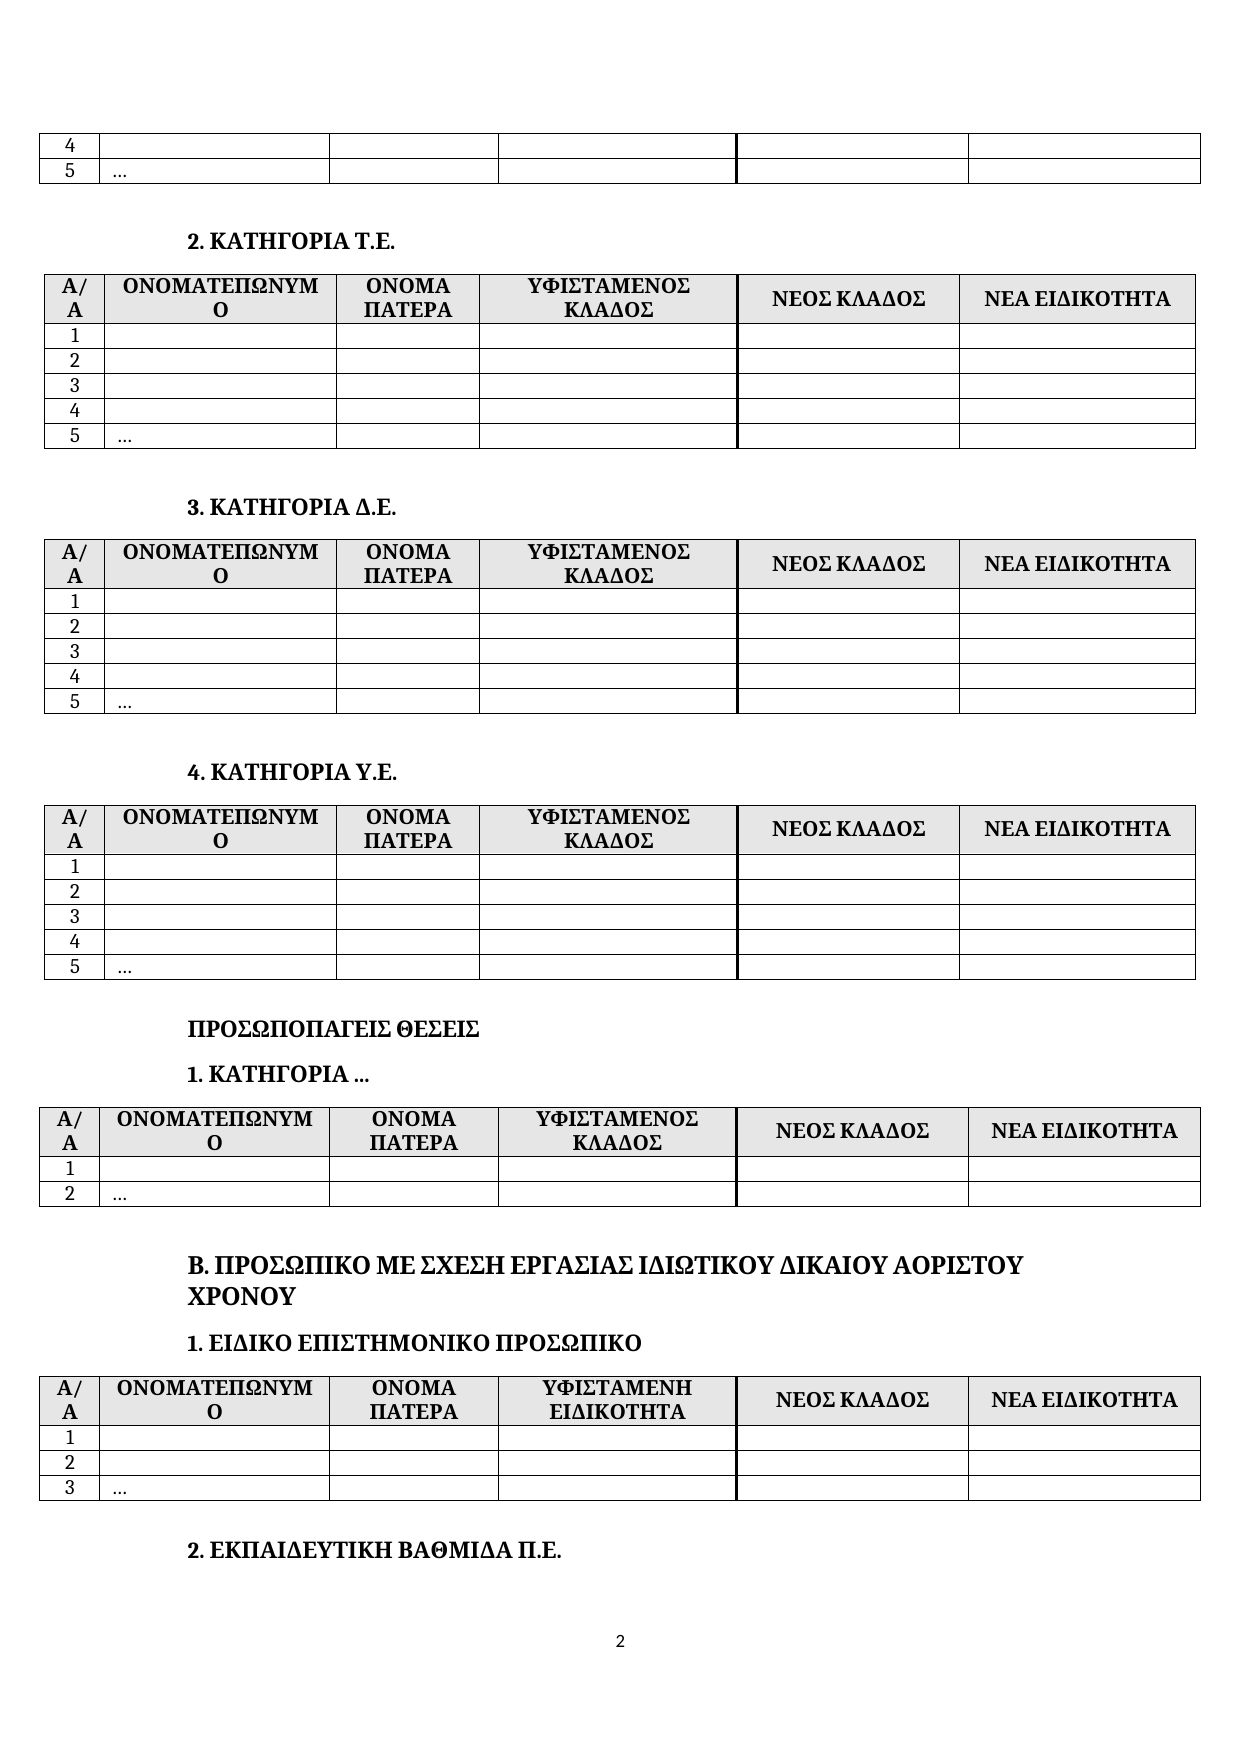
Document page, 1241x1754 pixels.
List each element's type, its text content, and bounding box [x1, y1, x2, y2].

table_cell [105, 614, 336, 638]
table_cell [337, 855, 479, 878]
table_cell [738, 1476, 968, 1500]
table_cell [105, 664, 336, 688]
table_header ΟΝΟΜΑ ΠΑΤΕΡΑ [337, 806, 479, 853]
table_cell [105, 880, 336, 903]
table_cell [100, 1157, 329, 1181]
table_header ΝΕΑ ΕΙΔΙΚΟΤΗΤΑ [960, 806, 1195, 853]
table_cell 1 [45, 855, 104, 878]
table_cell [337, 374, 479, 398]
table_cell [739, 664, 959, 688]
table_cell [738, 159, 968, 183]
table_cell [738, 1182, 968, 1206]
table_cell … [105, 955, 336, 978]
table_cell [960, 349, 1195, 373]
table_cell [480, 424, 736, 448]
table_cell [337, 905, 479, 928]
table_cell [738, 134, 968, 158]
table_cell 3 [45, 374, 104, 398]
table_cell 3 [40, 1476, 99, 1500]
table_header ΝΕΑ ΕΙΔΙΚΟΤΗΤΑ [960, 540, 1195, 588]
table_cell 5 [45, 424, 104, 448]
table_header ΝΕΑ ΕΙΔΙΚΟΤΗΤΑ [969, 1108, 1200, 1156]
table_cell [480, 880, 736, 903]
table_cell [337, 424, 479, 448]
table_cell [337, 689, 479, 713]
table_cell 3 [45, 639, 104, 663]
text ΠΡΟΣΩΠΟΠΑΓΕΙΣ ΘΕΣΕΙΣ [187, 1017, 1053, 1043]
text 2. ΚΑΤΗΓΟΡΙΑ Τ.Ε. [187, 229, 1053, 255]
table_header ΥΦΙΣΤΑΜΕΝΗ ΕΙΔΙΚΟΤΗΤΑ [499, 1377, 735, 1425]
table_header Α/Α [45, 806, 104, 853]
table_header ΝΕΟΣ ΚΛΑΔΟΣ [739, 540, 959, 588]
table_cell … [105, 424, 336, 448]
table_cell 4 [40, 134, 99, 158]
table_cell [969, 1451, 1200, 1475]
table_header ΝΕΑ ΕΙΔΙΚΟΤΗΤΑ [960, 275, 1195, 323]
table_cell [337, 880, 479, 903]
table_cell [100, 134, 329, 158]
table_cell [960, 399, 1195, 423]
table_cell [330, 159, 498, 183]
table_cell 2 [40, 1451, 99, 1475]
table_cell [969, 1476, 1200, 1500]
table_header ΟΝΟΜΑ ΠΑΤΕΡΑ [330, 1377, 498, 1425]
text 2. ΕΚΠΑΙΔΕΥΤΙΚΗ ΒΑΘΜΙΔΑ Π.Ε. [187, 1538, 1053, 1565]
table_cell [337, 324, 479, 348]
table_cell 4 [45, 399, 104, 423]
table_cell [499, 1157, 735, 1181]
table_cell 1 [45, 324, 104, 348]
table_cell [738, 1451, 968, 1475]
table_cell [969, 1426, 1200, 1450]
table_cell … [105, 689, 336, 713]
table_cell [480, 664, 736, 688]
table_cell [499, 1426, 735, 1450]
table_cell [960, 664, 1195, 688]
table_cell 4 [45, 664, 104, 688]
table_cell [330, 1157, 498, 1181]
table_cell 5 [40, 159, 99, 183]
text 4. ΚΑΤΗΓΟΡΙΑ Υ.Ε. [187, 759, 1053, 786]
table_header Α/Α [45, 540, 104, 588]
table_cell [739, 930, 959, 953]
table_cell [330, 1476, 498, 1500]
table_cell 2 [45, 880, 104, 903]
table_cell [739, 399, 959, 423]
table_cell 5 [45, 689, 104, 713]
table_cell [480, 324, 736, 348]
table_header ΝΕΟΣ ΚΛΑΔΟΣ [738, 1377, 968, 1425]
table_cell [480, 905, 736, 928]
table_header ΟΝΟΜΑΤΕΠΩΝΥΜΟ [100, 1108, 329, 1156]
table_header ΟΝΟΜΑΤΕΠΩΝΥΜΟ [105, 806, 336, 853]
table_cell [739, 955, 959, 978]
table_cell [337, 639, 479, 663]
table_cell 2 [40, 1182, 99, 1206]
table_header ΟΝΟΜΑ ΠΑΤΕΡΑ [330, 1108, 498, 1156]
table_cell [499, 1476, 735, 1500]
table_cell [337, 614, 479, 638]
table_cell [480, 955, 736, 978]
text 1. ΕΙΔΙΚΟ ΕΠΙΣΤΗΜΟΝΙΚΟ ΠΡΟΣΩΠΙΚΟ [187, 1331, 1053, 1357]
table_header ΟΝΟΜΑΤΕΠΩΝΥΜΟ [105, 275, 336, 323]
table_cell [739, 589, 959, 613]
table_cell [105, 399, 336, 423]
table_cell [105, 589, 336, 613]
table_cell [739, 905, 959, 928]
table_cell … [100, 1182, 329, 1206]
table_cell [499, 159, 735, 183]
table_cell [960, 880, 1195, 903]
table_cell [480, 399, 736, 423]
table_header ΥΦΙΣΤΑΜΕΝΟΣ ΚΛΑΔΟΣ [499, 1108, 735, 1156]
table_cell [337, 589, 479, 613]
table_cell [960, 589, 1195, 613]
table_cell [105, 639, 336, 663]
table_header ΝΕΟΣ ΚΛΑΔΟΣ [739, 275, 959, 323]
table_cell 1 [40, 1157, 99, 1181]
table_cell [960, 855, 1195, 878]
table_cell [960, 905, 1195, 928]
table_header ΟΝΟΜΑ ΠΑΤΕΡΑ [337, 275, 479, 323]
table_cell [960, 955, 1195, 978]
table_cell [739, 880, 959, 903]
table_cell 1 [45, 589, 104, 613]
table_cell [739, 614, 959, 638]
table_cell 5 [45, 955, 104, 978]
table_cell [499, 1182, 735, 1206]
table_cell [337, 930, 479, 953]
table_header Α/Α [45, 275, 104, 323]
table_cell [969, 1157, 1200, 1181]
table_cell [480, 639, 736, 663]
table_cell [969, 1182, 1200, 1206]
text Β. ΠΡΟΣΩΠΙΚΟ ΜΕ ΣΧΕΣΗ ΕΡΓΑΣΙΑΣ ΙΔΙΩΤΙΚΟΥ ΔΙΚΑΙΟΥ ΑΟΡΙΣΤΟΥ ΧΡΟΝΟΥ [187, 1252, 1053, 1312]
table_cell [480, 689, 736, 713]
table_cell [960, 639, 1195, 663]
table_cell [969, 134, 1200, 158]
table_cell [480, 930, 736, 953]
table_header Α/Α [40, 1108, 99, 1156]
table_cell [100, 1426, 329, 1450]
table_cell [499, 134, 735, 158]
table_cell 2 [45, 349, 104, 373]
table_cell [105, 855, 336, 878]
table_cell [330, 1182, 498, 1206]
table_cell [960, 324, 1195, 348]
table_cell [337, 955, 479, 978]
table_cell [738, 1157, 968, 1181]
table_cell … [100, 159, 329, 183]
table_cell … [100, 1476, 329, 1500]
table_cell [960, 424, 1195, 448]
table_cell [739, 689, 959, 713]
table_header ΥΦΙΣΤΑΜΕΝΟΣ ΚΛΑΔΟΣ [480, 806, 736, 853]
table_cell [100, 1451, 329, 1475]
table_cell 4 [45, 930, 104, 953]
table_cell [739, 324, 959, 348]
table_cell [330, 1426, 498, 1450]
table_cell [960, 689, 1195, 713]
table_cell 2 [45, 614, 104, 638]
table_cell [960, 930, 1195, 953]
table_cell [480, 374, 736, 398]
table_header ΟΝΟΜΑΤΕΠΩΝΥΜΟ [105, 540, 336, 588]
text 3. ΚΑΤΗΓΟΡΙΑ Δ.Ε. [187, 494, 1053, 521]
table_cell [105, 905, 336, 928]
table_cell [330, 134, 498, 158]
table_cell [960, 614, 1195, 638]
table_cell [330, 1451, 498, 1475]
table_cell [739, 349, 959, 373]
table_cell [739, 374, 959, 398]
table_cell 1 [40, 1426, 99, 1450]
table_cell [499, 1451, 735, 1475]
table_cell [480, 589, 736, 613]
table_cell [960, 374, 1195, 398]
table_header ΟΝΟΜΑΤΕΠΩΝΥΜΟ [100, 1377, 329, 1425]
table_cell [337, 664, 479, 688]
table_cell [105, 930, 336, 953]
table_header ΝΕΟΣ ΚΛΑΔΟΣ [739, 806, 959, 853]
table_header Α/Α [40, 1377, 99, 1425]
table_cell [337, 399, 479, 423]
table_cell [480, 349, 736, 373]
table_cell [739, 424, 959, 448]
table_cell [105, 374, 336, 398]
table_header ΝΕΑ ΕΙΔΙΚΟΤΗΤΑ [969, 1377, 1200, 1425]
table_header ΥΦΙΣΤΑΜΕΝΟΣ ΚΛΑΔΟΣ [480, 540, 736, 588]
table_cell [480, 614, 736, 638]
table_cell [105, 349, 336, 373]
text 1. ΚΑΤΗΓΟΡΙΑ ... [187, 1062, 1053, 1088]
table_cell [337, 349, 479, 373]
table_cell [739, 855, 959, 878]
table_cell [105, 324, 336, 348]
table_cell 3 [45, 905, 104, 928]
table_cell [738, 1426, 968, 1450]
table_header ΟΝΟΜΑ ΠΑΤΕΡΑ [337, 540, 479, 588]
table_cell [480, 855, 736, 878]
table_cell [969, 159, 1200, 183]
table_cell [739, 639, 959, 663]
table_header ΥΦΙΣΤΑΜΕΝΟΣ ΚΛΑΔΟΣ [480, 275, 736, 323]
table_header ΝΕΟΣ ΚΛΑΔΟΣ [738, 1108, 968, 1156]
